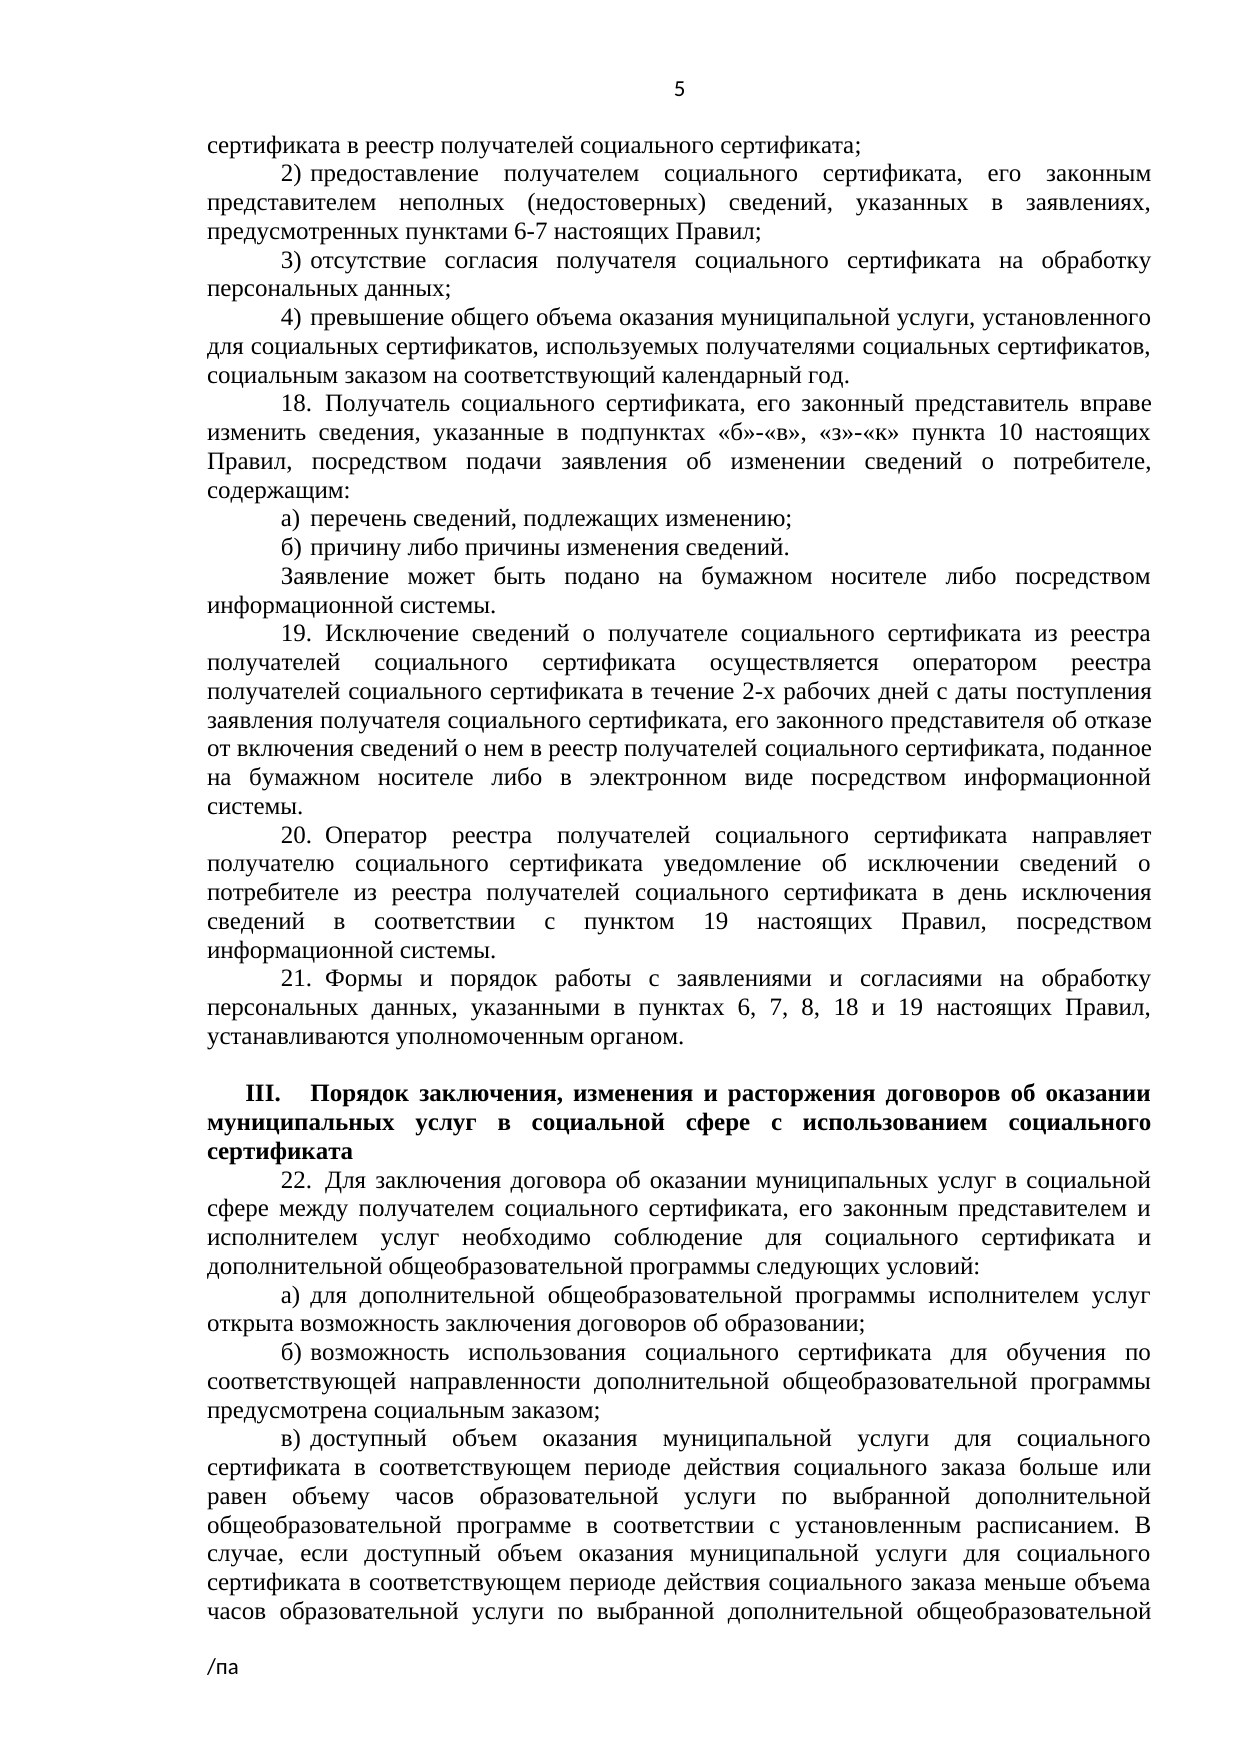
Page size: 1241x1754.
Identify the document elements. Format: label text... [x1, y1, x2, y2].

list Формы и порядок работы с заявлениями и согласиями на обработку персональных данных, указанными в пунктах 6, 7, 8, 18 и 19 настоящих Правил, устанавливаются уполномоченным органом. [207, 963, 1152, 1050]
list предоставление получателем социального сертификата, его законным представителем неполных (недостоверных) сведений, указанных в заявлениях, предусмотренных пунктами 6-7 настоящих Правил; [207, 158, 1152, 245]
list для дополнительной общеобразовательной программы исполнителем услуг открыта возможность заключения договоров об образовании; [207, 1280, 1152, 1337]
list Для заключения договора об оказании муниципальных услуг в социальной сфере между получателем социального сертификата, его законным представителем и исполнителем услуг необходимо соблюдение для социального сертификата и дополнительной общеобразовательной программы следующих условий: [207, 1165, 1152, 1280]
list превышение общего объема оказания муниципальной услуги, установленного для социальных сертификатов, используемых получателями социальных сертификатов, социальным заказом на соответствующий календарный год. [207, 302, 1152, 388]
list Порядок заключения, изменения и расторжения договоров об оказании муниципальных услуг в социальной сфере с использованием социального сертификата [207, 1078, 1152, 1165]
list перечень сведений, подлежащих изменению; [207, 503, 1152, 532]
list возможность использования социального сертификата для обучения по соответствующей направленности дополнительной общеобразовательной программы предусмотрена социальным заказом; [207, 1337, 1152, 1423]
list Исключение сведений о получателе социального сертификата из реестра получателей социального сертификата осуществляется оператором реестра получателей социального сертификата в течение 2-х рабочих дней с даты поступления заявления получателя социального сертификата, его законного представителя об отказе от включения сведений о нем в реестр получателей социального сертификата, поданное на бумажном носителе либо в электронном виде посредством информационной системы. [207, 618, 1152, 820]
list причину либо причины изменения сведений. [207, 532, 1152, 561]
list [207, 130, 1152, 158]
list Оператор реестра получателей социального сертификата направляет получателю социального сертификата уведомление об исключении сведений о потребителе из реестра получателей социального сертификата в день исключения сведений в соответствии с пунктом 19 настоящих Правил, посредством информационной системы. [207, 820, 1152, 963]
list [207, 1423, 1152, 1625]
list отсутствие согласия получателя социального сертификата на обработку персональных данных; [207, 245, 1152, 302]
text Заявление может быть подано на бумажном носителе либо посредством информационной системы. [207, 561, 1152, 618]
list Получатель социального сертификата, его законный представитель вправе изменить сведения, указанные в подпунктах «б»-«в», «з»-«к» пункта 10 настоящих Правил, посредством подачи заявления об изменении сведений о потребителе, содержащим: [207, 388, 1152, 503]
